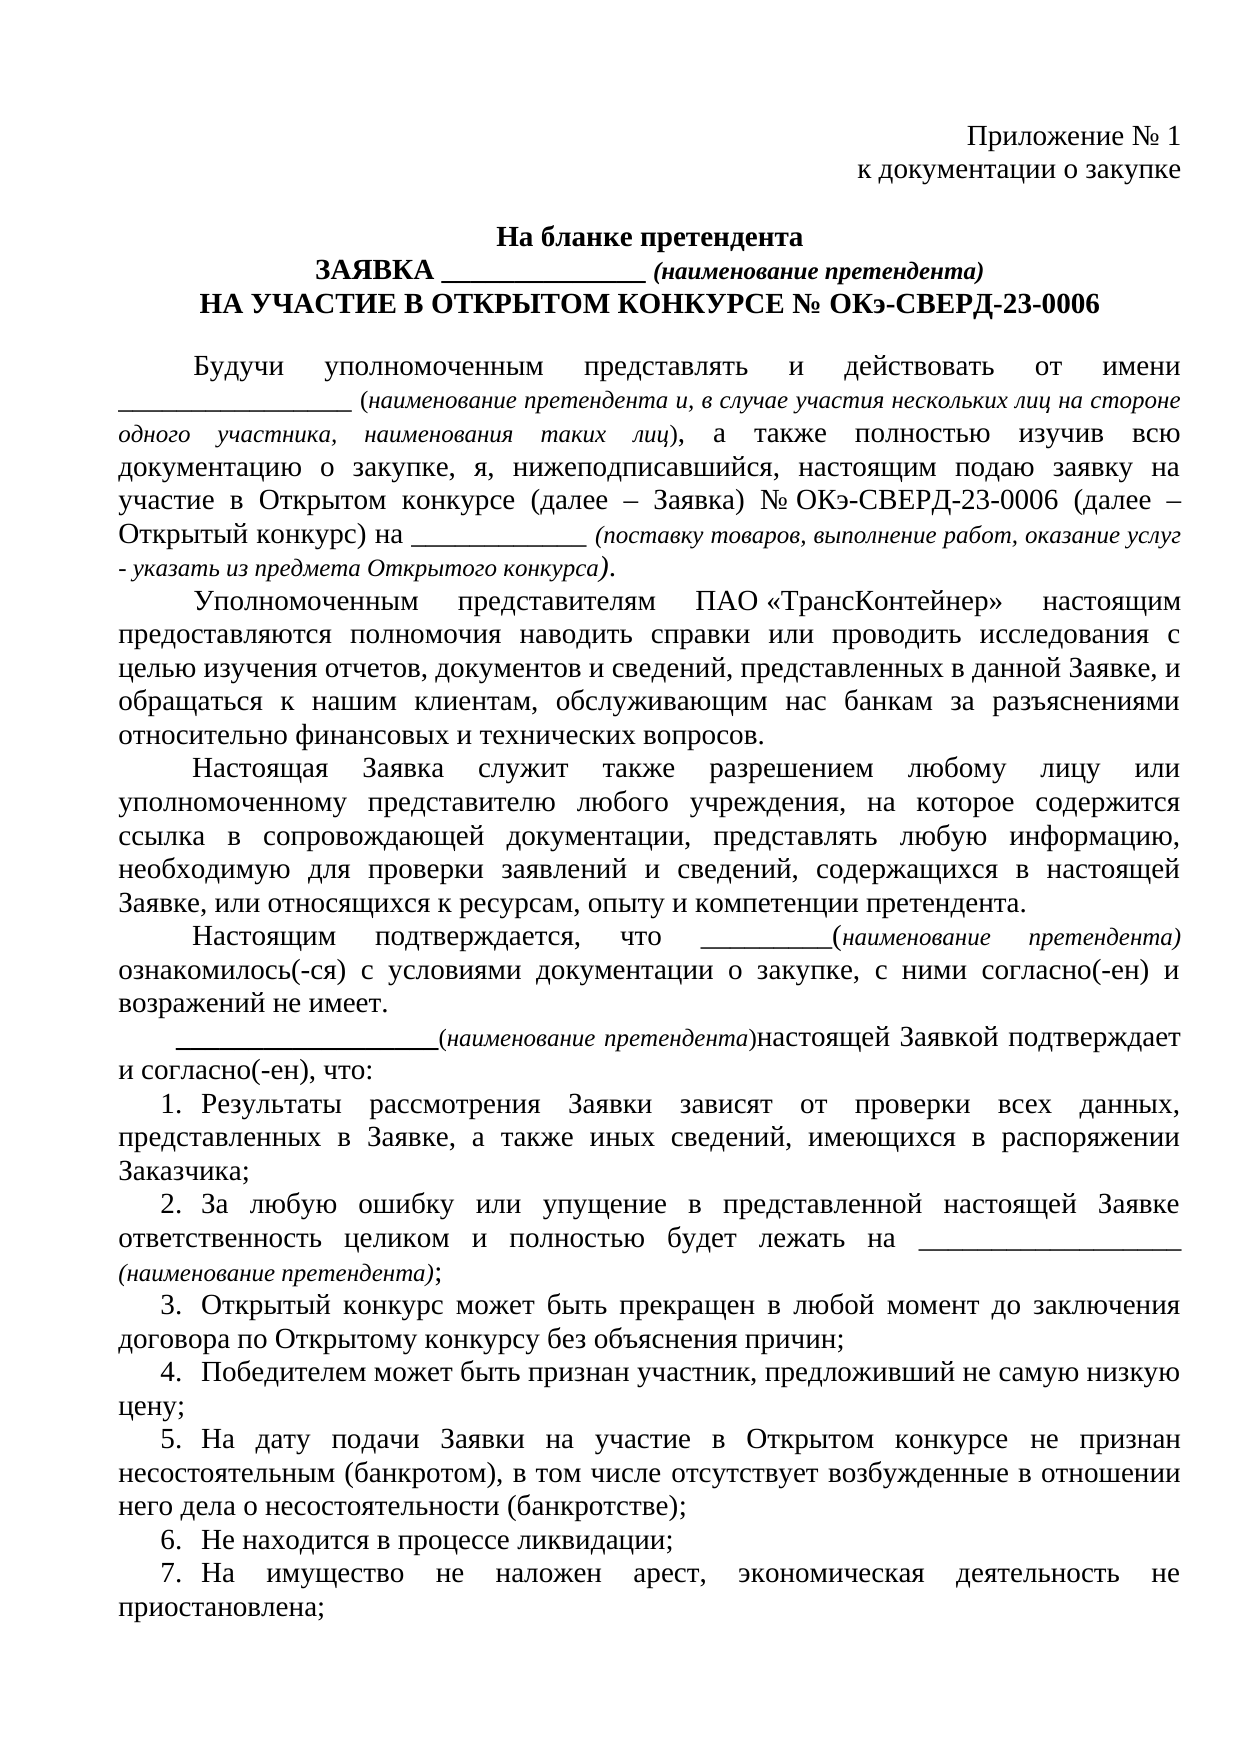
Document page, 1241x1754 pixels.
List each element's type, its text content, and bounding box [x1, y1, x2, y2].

text к документации о закупке [118, 152, 1181, 185]
text Настоящая Заявка служит также разрешением любому лицу или уполномоченному представителю любого учреждения, на которое содержится ссылка в сопровождающей документации, представлять любую информацию, необходимую для проверки заявлений и сведений, содержащихся в настоящей Заявке, или относящихся к ресурсам, опыту и компетенции претендента. [118, 751, 1181, 918]
list Не находится в процессе ликвидации; [118, 1522, 1181, 1556]
list За любую ошибку или упущение в представленной настоящей Заявке ответственность целиком и полностью будет лежать на __________________ (наименование претендента); [118, 1187, 1181, 1287]
list Открытый конкурс может быть прекращен в любой момент до заключения договора по Открытому конкурсу без объяснения причин; [118, 1287, 1181, 1354]
text Будучи уполномоченным представлять и действовать от имени ________________ (наименование претендента и, в случае участия нескольких лиц на стороне одного участника, наименования таких лиц), а также полностью изучив всю документацию о закупке, я, нижеподписавшийся, настоящим подаю заявку на участие в Открытом конкурсе (далее – Заявка) № ОКэ-СВЕРД-23-0006 (далее – Открытый конкурс) на ____________ (поставку товаров, выполнение работ, оказание услуг - указать из предмета Открытого конкурса). [118, 348, 1181, 583]
text ЗАЯВКА ______________ (наименование претендента) [118, 252, 1181, 286]
text Приложение № 1 [118, 118, 1181, 152]
text На бланке претендента [118, 219, 1181, 252]
text __________________(наименование претендента)настоящей Заявкой подтверждает и согласно(-ен), что: [118, 1019, 1181, 1086]
list На имущество не наложен арест, экономическая деятельность не приостановлена; [118, 1556, 1181, 1623]
text НА УЧАСТИЕ В ОТКРЫТОМ КОНКУРСЕ № ОКэ-СВЕРД-23-0006 [118, 286, 1181, 319]
list На дату подачи Заявки на участие в Открытом конкурсе не признан несостоятельным (банкротом), в том числе отсутствует возбужденные в отношении него дела о несостоятельности (банкротстве); [118, 1421, 1181, 1522]
list Победителем может быть признан участник, предложивший не самую низкую цену; [118, 1354, 1181, 1421]
text Уполномоченным представителям ПАО «ТрансКонтейнер» настоящим предоставляются полномочия наводить справки или проводить исследования с целью изучения отчетов, документов и сведений, представленных в данной Заявке, и обращаться к нашим клиентам, обслуживающим нас банкам за разъяснениями относительно финансовых и технических вопросов. [118, 583, 1181, 751]
text Настоящим подтверждается, что _________(наименование претендента) ознакомилось(-ся) с условиями документации о закупке, с ними согласно(-ен) и возражений не имеет. [118, 918, 1181, 1019]
list Результаты рассмотрения Заявки зависят от проверки всех данных, представленных в Заявке, а также иных сведений, имеющихся в распоряжении Заказчика; [118, 1086, 1181, 1187]
